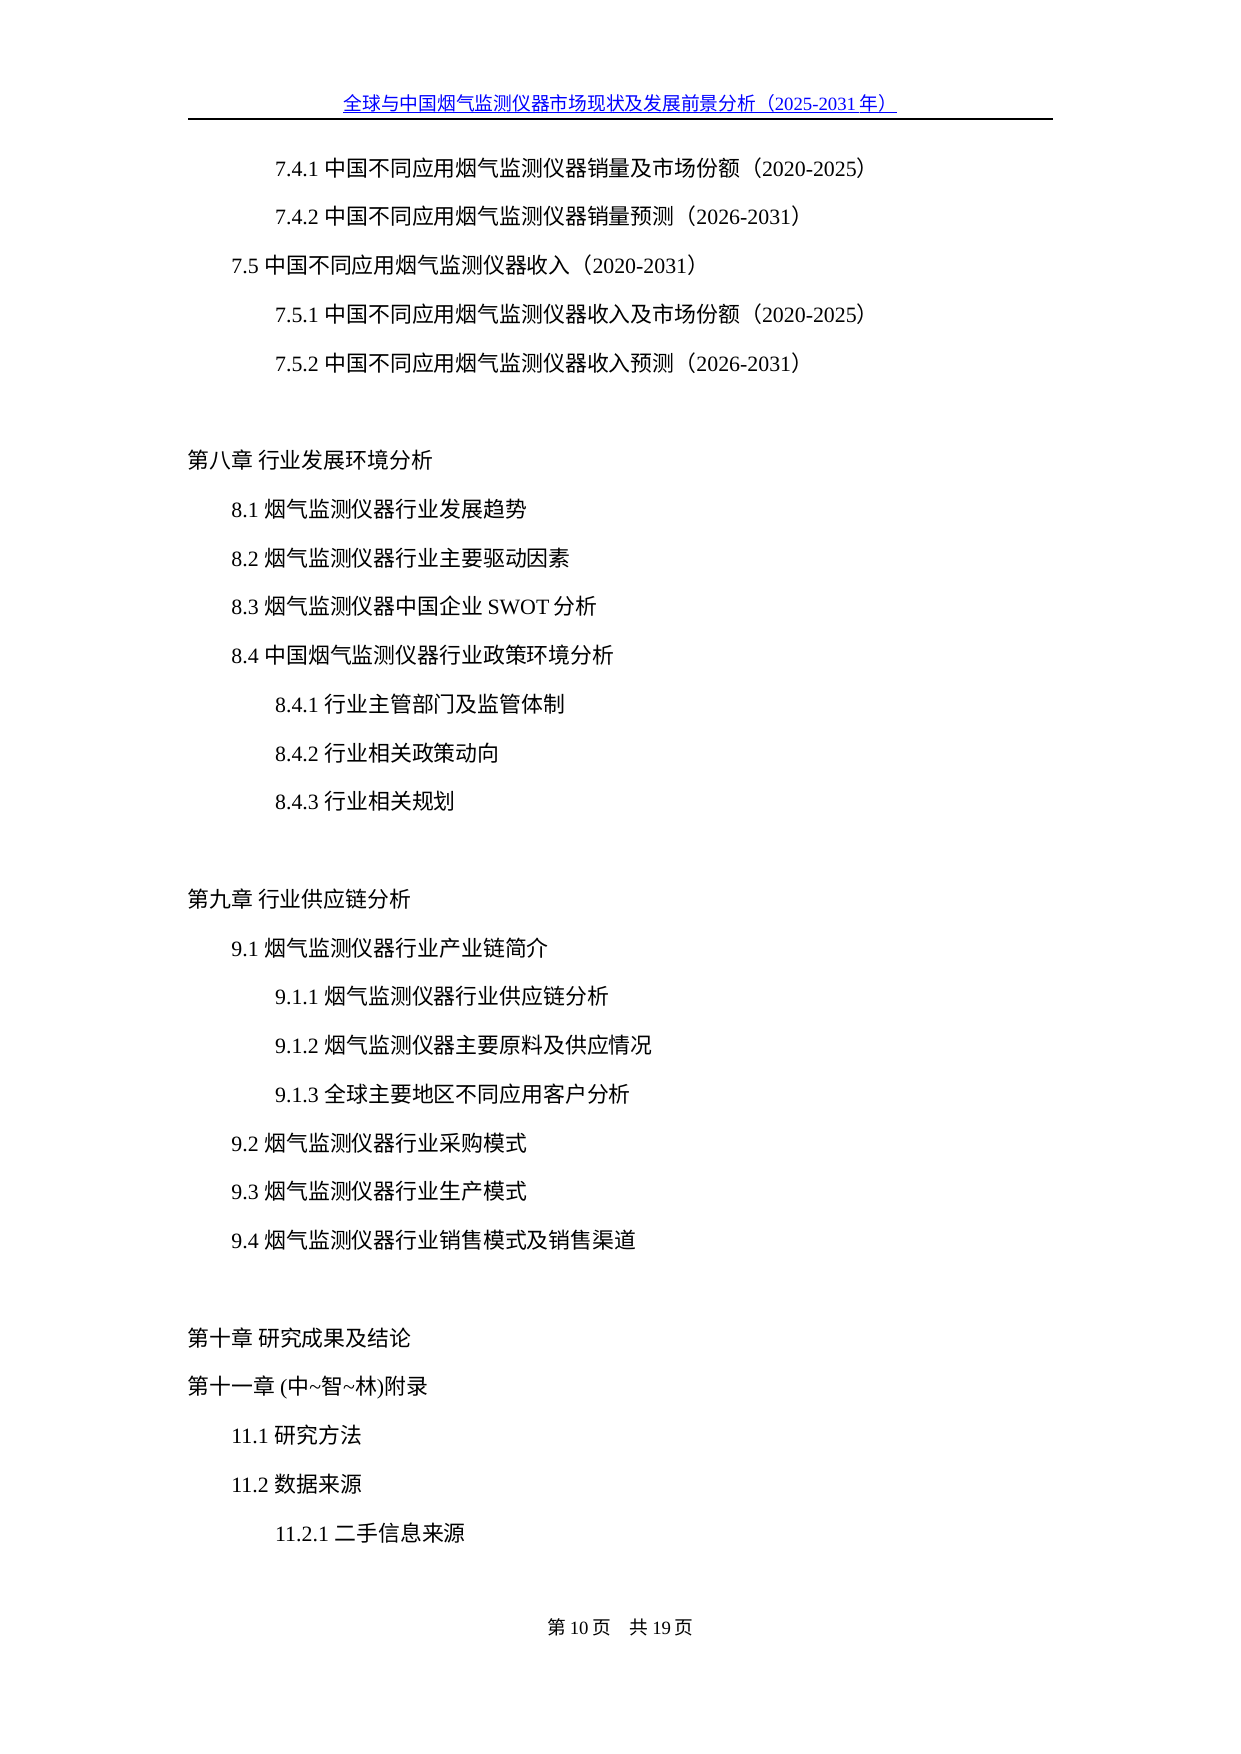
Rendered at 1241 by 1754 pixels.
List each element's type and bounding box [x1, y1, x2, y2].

text [187, 150, 1053, 1548]
